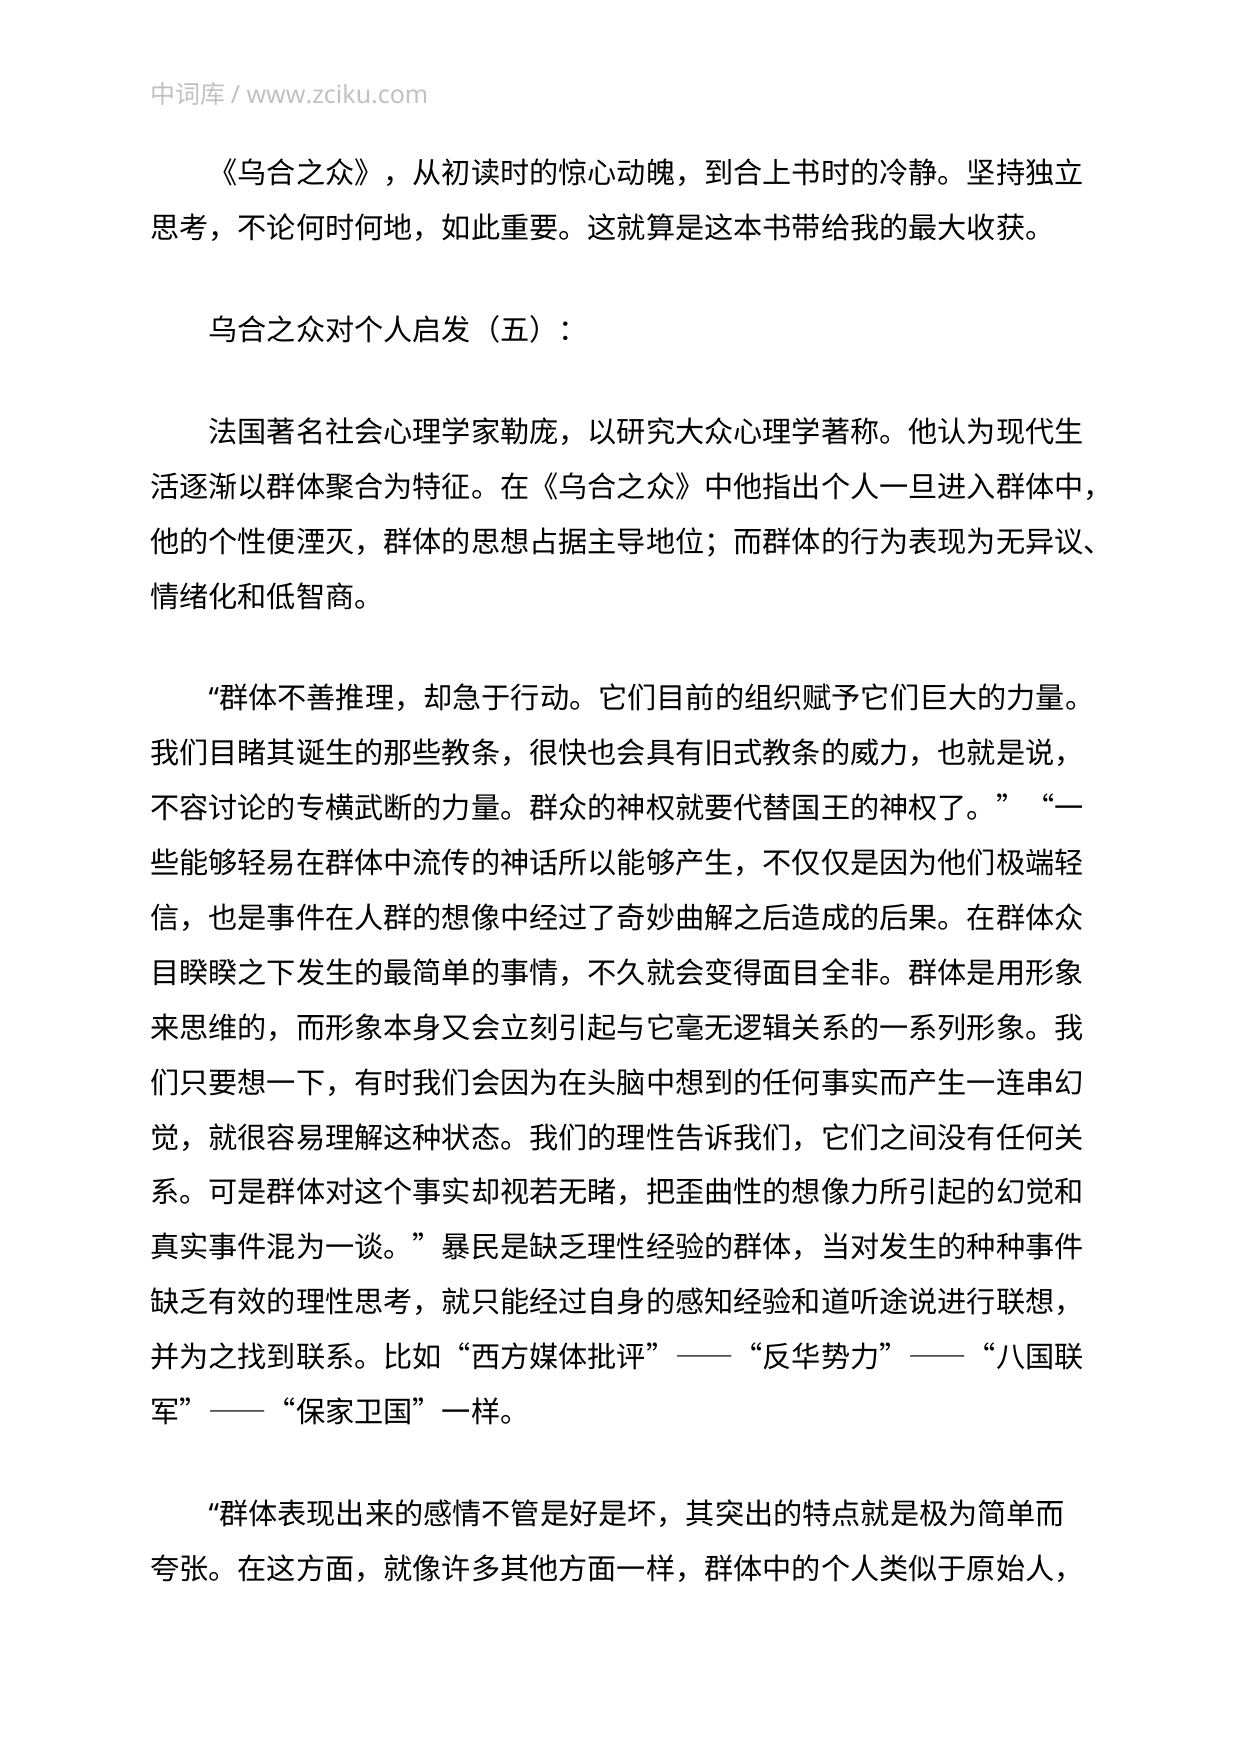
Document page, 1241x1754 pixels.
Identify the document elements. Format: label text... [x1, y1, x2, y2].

text “群体不善推理，却急于行动。它们目前的组织赋予它们巨大的力量。我们目睹其诞生的那些教条，很快也会具有旧式教条的威力，也就是说，不容讨论的专横武断的力量。群众的神权就要代替国王的神权了。”“一些能够轻易在群体中流传的神话所以能够产生，不仅仅是因为他们极端轻信，也是事件在人群的想像中经过了奇妙曲解之后造成的后果。在群体众目睽睽之下发生的最简单的事情，不久就会变得面目全非。群体是用形象来思维的，而形象本身又会立刻引起与它毫无逻辑关系的一系列形象。我们只要想一下，有时我们会因为在头脑中想到的任何事实而产生一连串幻觉，就很容易理解这种状态。我们的理性告诉我们，它们之间没有任何关系。可是群体对这个事实却视若无睹，把歪曲性的想像力所引起的幻觉和真实事件混为一谈。”暴民是缺乏理性经验的群体，当对发生的种种事件缺乏有效的理性思考，就只能经过自身的感知经验和道听途说进行联想，并为之找到联系。比如“西方媒体批评”——“反华势力”——“八国联军”——“保家卫国”一样。 [150, 675, 1090, 1431]
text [150, 1490, 1090, 1588]
text 《乌合之众》，从初读时的惊心动魄，到合上书时的冷静。坚持独立思考，不论何时何地，如此重要。这就算是这本书带给我的最大收获。 [150, 150, 1090, 247]
text 乌合之众对个人启发（五）： [150, 307, 1090, 349]
text 法国著名社会心理学家勒庞，以研究大众心理学著称。他认为现代生活逐渐以群体聚合为特征。在《乌合之众》中他指出个人一旦进入群体中，他的个性便湮灭，群体的思想占据主导地位；而群体的行为表现为无异议、情绪化和低智商。 [150, 408, 1090, 615]
